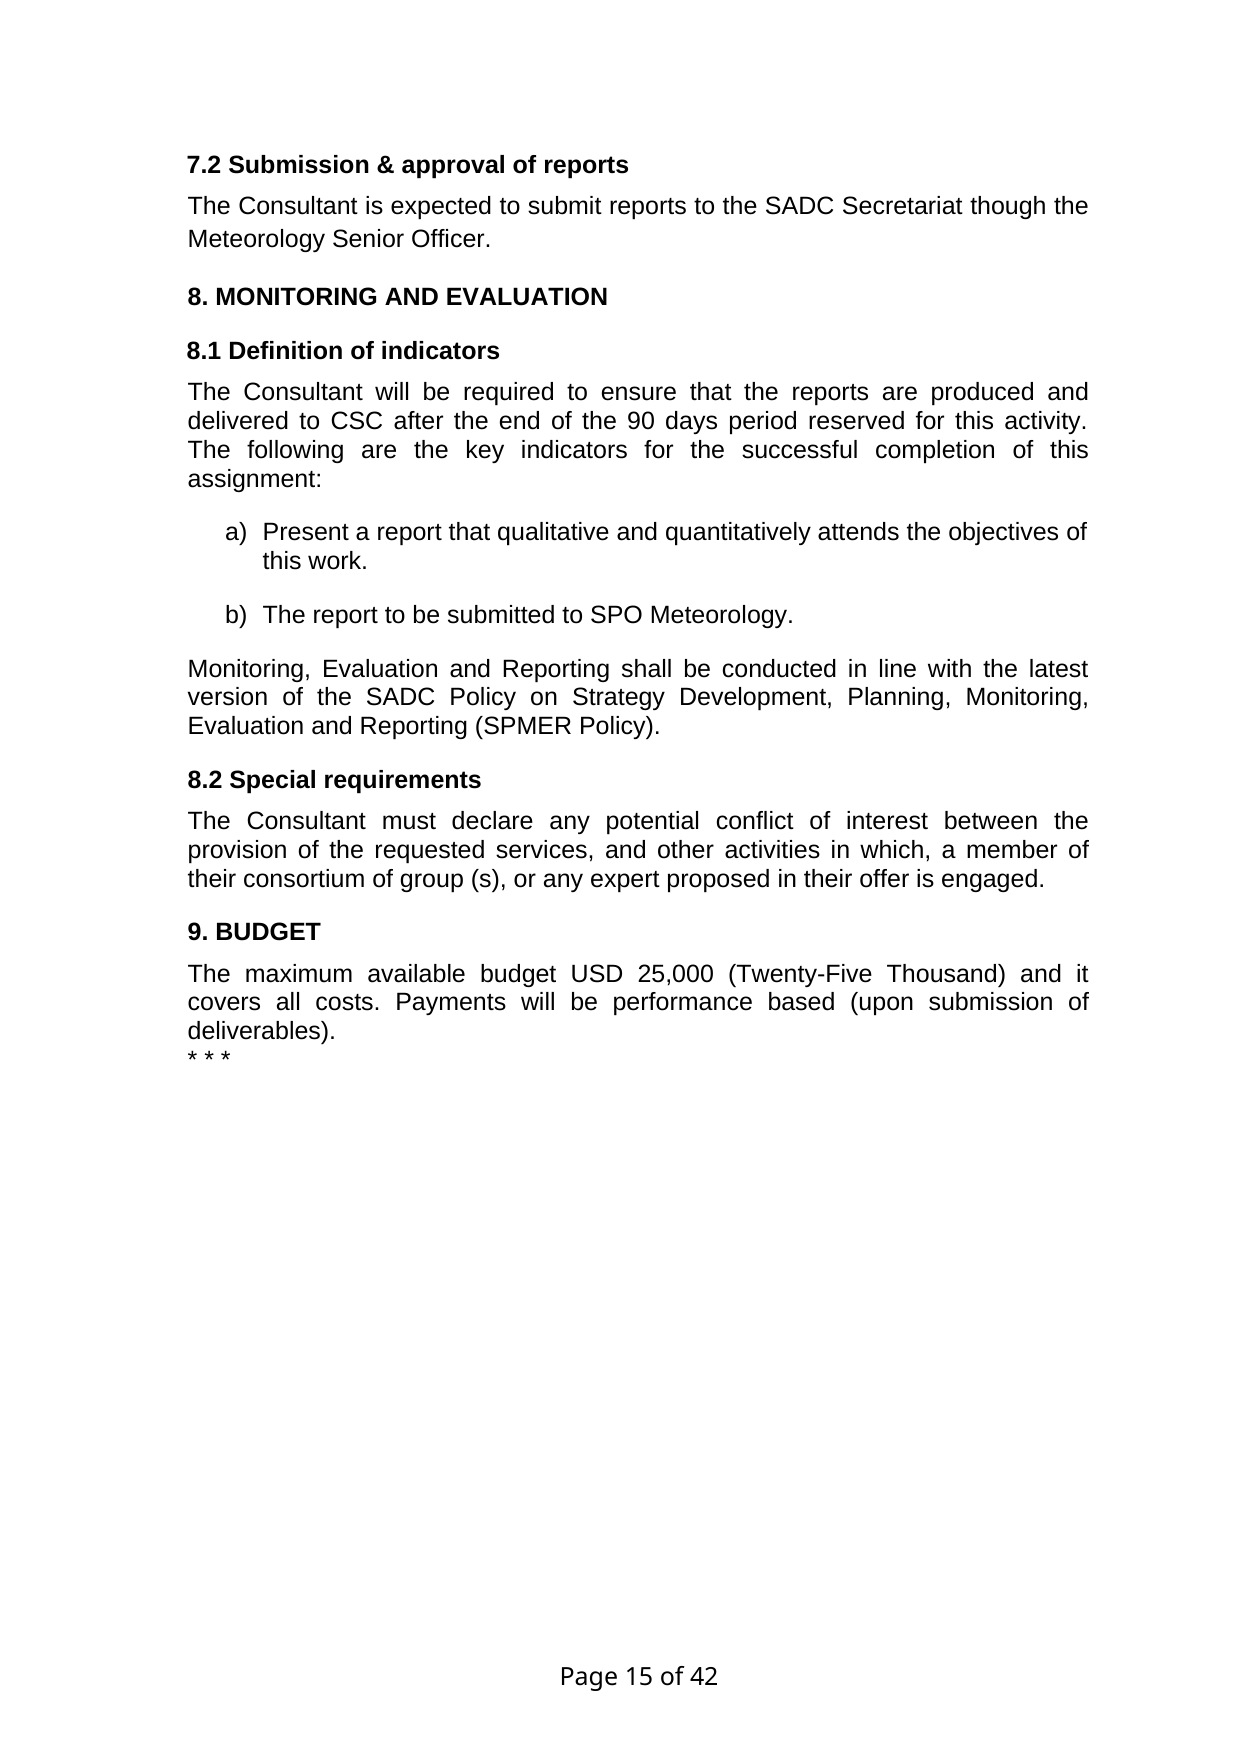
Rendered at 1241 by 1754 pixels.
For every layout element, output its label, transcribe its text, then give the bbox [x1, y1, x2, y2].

text 8. MONITORING AND EVALUATION [187, 282, 1090, 311]
list The report to be submitted to SPO Meteorology. [225, 600, 1090, 628]
text * * * [187, 1045, 1090, 1073]
list 8.1 Definition of indicators [186, 336, 1090, 365]
text 9. BUDGET [187, 917, 1090, 946]
text Monitoring, Evaluation and Reporting shall be conducted in line with the latest version of the SADC Policy on Strategy Development, Planning, Monitoring, Evaluation and Reporting (SPMER Policy). [187, 653, 1090, 740]
text The Consultant must declare any potential conflict of interest between the provision of the requested services, and other activities in which, a member of their consortium of group (s), or any expert proposed in their offer is engaged. [187, 806, 1090, 892]
list 8.2 Special requirements [187, 765, 1090, 793]
list Present a report that qualitative and quantitatively attends the objectives of this work. [225, 517, 1090, 575]
list 7.2 Submission & approval of reports [186, 150, 1090, 179]
text The Consultant is expected to submit reports to the SADC Secretariat though the Meteorology Senior Officer. [187, 191, 1090, 253]
text The maximum available budget USD 25,000 (Twenty-Five Thousand) and it covers all costs. Payments will be performance based (upon submission of deliverables). [187, 958, 1090, 1045]
text The Consultant will be required to ensure that the reports are produced and delivered to CSC after the end of the 90 days period reserved for this activity. The following are the key indicators for the successful completion of this assignment: [187, 377, 1090, 492]
